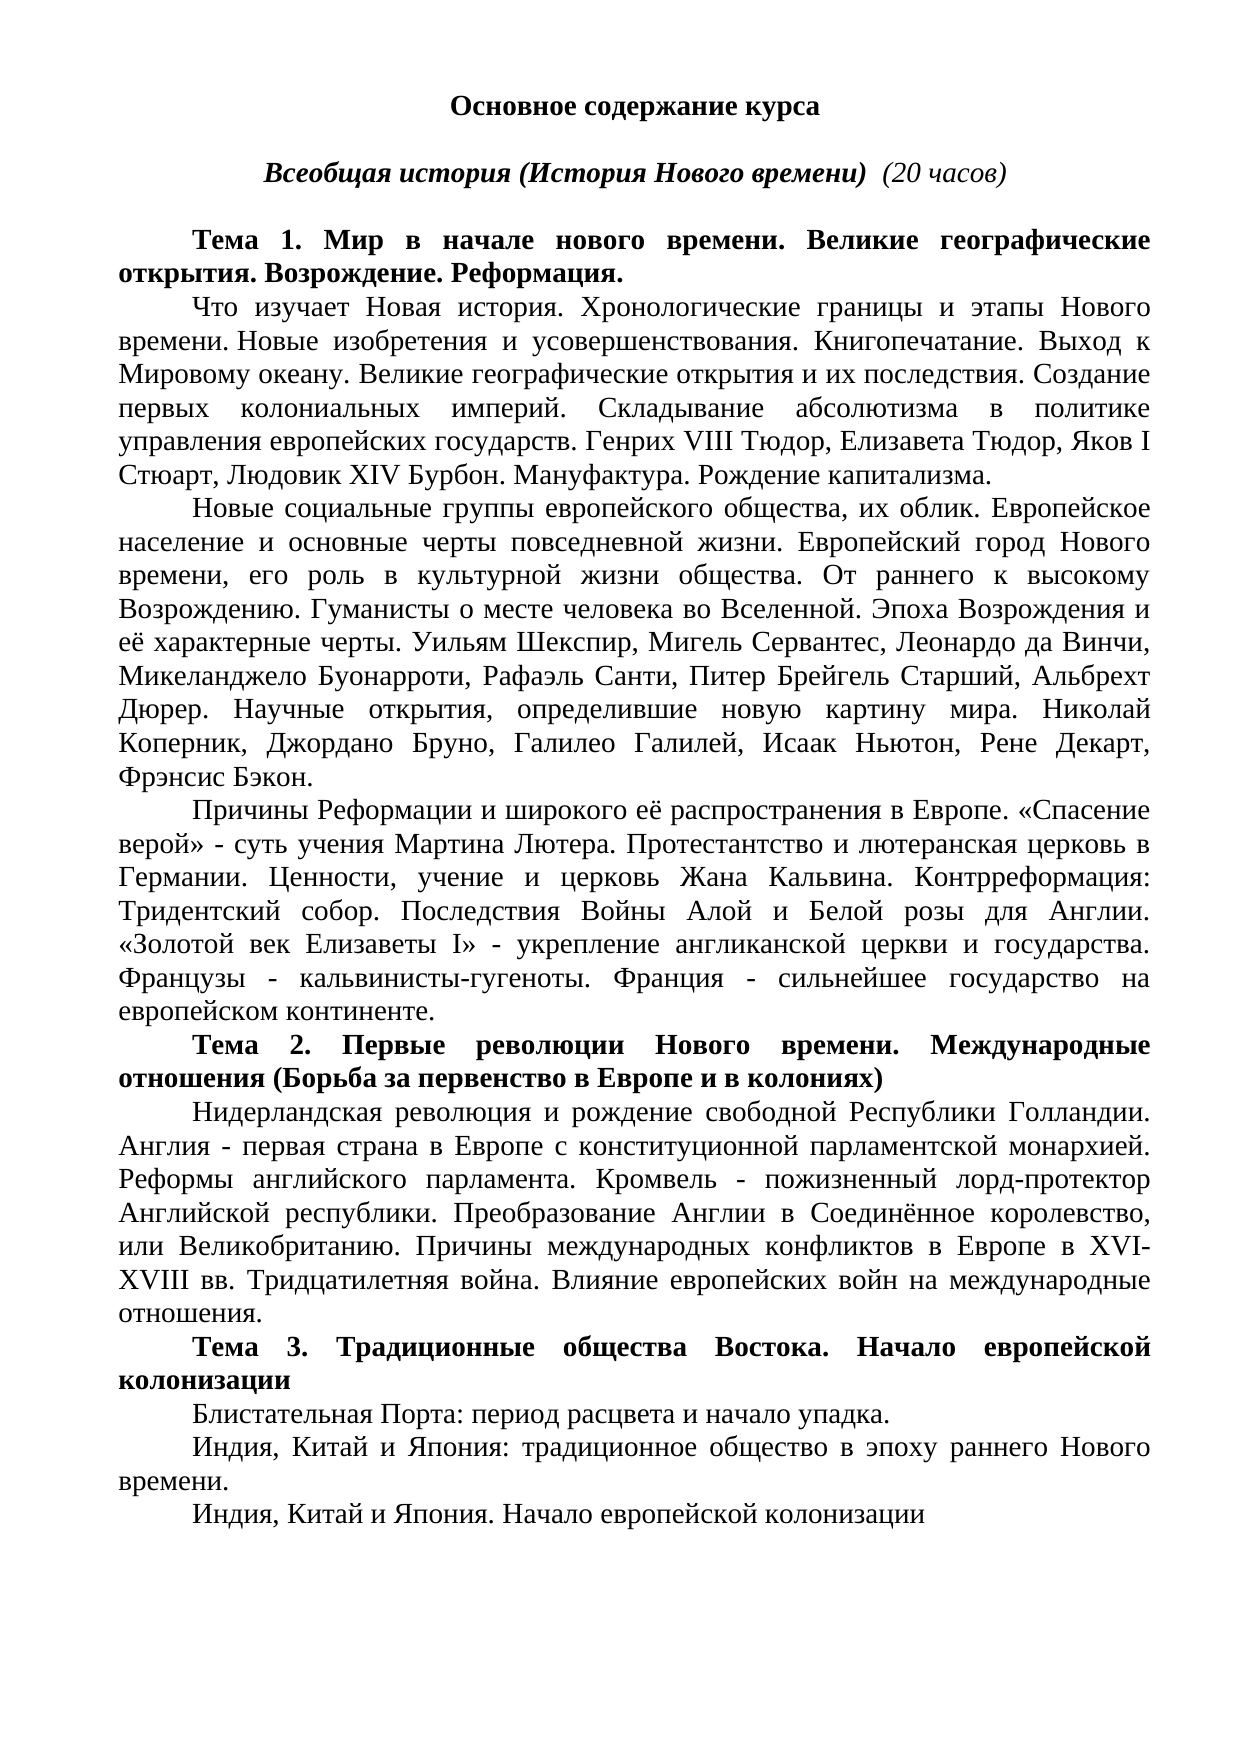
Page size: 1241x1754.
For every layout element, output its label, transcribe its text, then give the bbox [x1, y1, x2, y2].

text Новые социальные группы европейского общества, их облик. Европейское население и основные черты повседневной жизни. Европейский город Нового времени, его роль в культурной жизни общества. От раннего к высокому Возрождению. Гуманисты о месте человека во Вселенной. Эпоха Возрождения и её характерные черты. Уильям Шекспир, Мигель Сервантес, Леонардо да Винчи, Микеланджело Буонарроти, Рафаэль Санти, Питер Брейгель Старший, Альбрехт Дюрер. Научные открытия, определившие новую картину мира. Николай Коперник, Джордано Бруно, Галилео Галилей, Исаак Ньютон, Рене Декарт, Фрэнсис Бэкон. [118, 490, 1152, 792]
text Основное содержание курса [118, 88, 1152, 121]
text Тема 2. Первые революции Нового времени. Международные отношения (Борьба за первенство в Европе и в колониях) [118, 1027, 1152, 1094]
text Тема 1. Мир в начале нового времени. Великие географические открытия. Возрождение. Реформация. [118, 222, 1152, 289]
text Нидерландская революция и рождение свободной Республики Голландии. Англия - первая страна в Европе с конституционной парламентской монархией. Реформы английского парламента. Кромвель - пожизненный лорд-протектор Английской республики. Преобразование Англии в Соединённое королевство, или Великобританию. Причины международных конфликтов в Европе в XVI- ХVIII вв. Тридцатилетняя война. Влияние европейских войн на международные отношения. [118, 1094, 1152, 1329]
text Всеобщая история (История Нового времени) (20 часов) [118, 155, 1152, 188]
text Блистательная Порта: период расцвета и начало упадка. [118, 1396, 1152, 1429]
text Причины Реформации и широкого её распространения в Европе. «Спасение верой» - суть учения Мартина Лютера. Протестантство и лютеранская церковь в Германии. Ценности, учение и церковь Жана Кальвина. Контрреформация: Тридентский собор. Последствия Войны Алой и Белой розы для Англии. «Золотой век Елизаветы I» - укрепление англиканской церкви и государства. Французы - кальвинисты-гугеноты. Франция - сильнейшее государство на европейском континенте. [118, 792, 1152, 1027]
text Тема 3. Традиционные общества Востока. Начало европейской колонизации [118, 1329, 1152, 1396]
text Что изучает Новая история. Хронологические границы и этапы Нового времени. Новые изобретения и усовершенствования. Книгопечатание. Выход к Мировому океану. Великие географические открытия и их последствия. Создание первых колониальных империй. Складывание абсолютизма в политике управления европейских государств. Генрих VIII Тюдор, Елизавета Тюдор, Яков I Стюарт, Людовик XIV Бурбон. Мануфактура. Рождение капитализма. [118, 289, 1152, 490]
text Индия, Китай и Япония. Начало европейской колонизации [118, 1497, 1152, 1530]
text Индия, Китай и Япония: традиционное общество в эпоху раннего Нового времени. [118, 1429, 1152, 1497]
